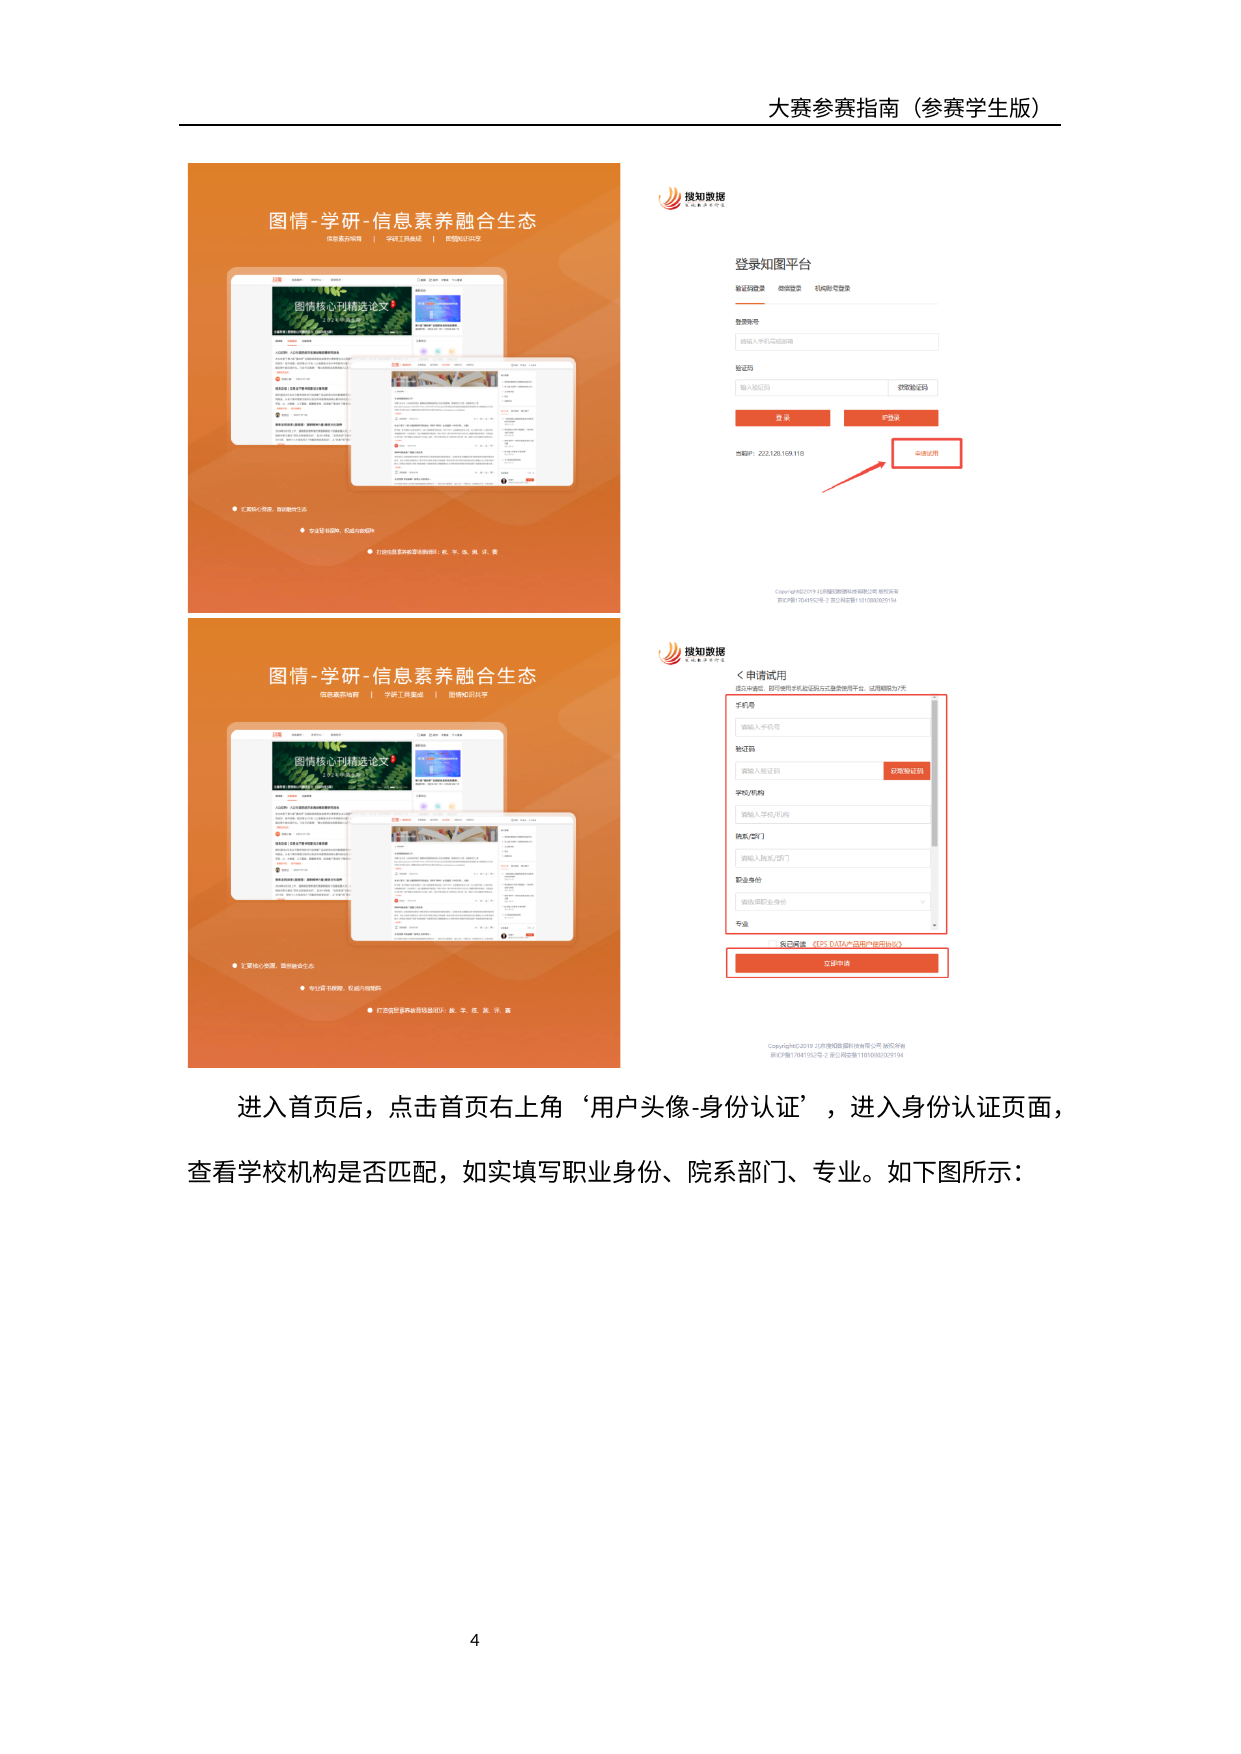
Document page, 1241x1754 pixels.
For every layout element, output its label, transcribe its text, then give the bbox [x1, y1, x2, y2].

text 进入首页后，点击首页右上角‘用户头像-身份认证’，进入身份认证页面，查看学校机构是否匹配，如实填写职业身份、院系部门、专业。如下图所示： [187, 1073, 1053, 1203]
picture [187, 618, 1053, 1068]
picture [187, 163, 1053, 613]
